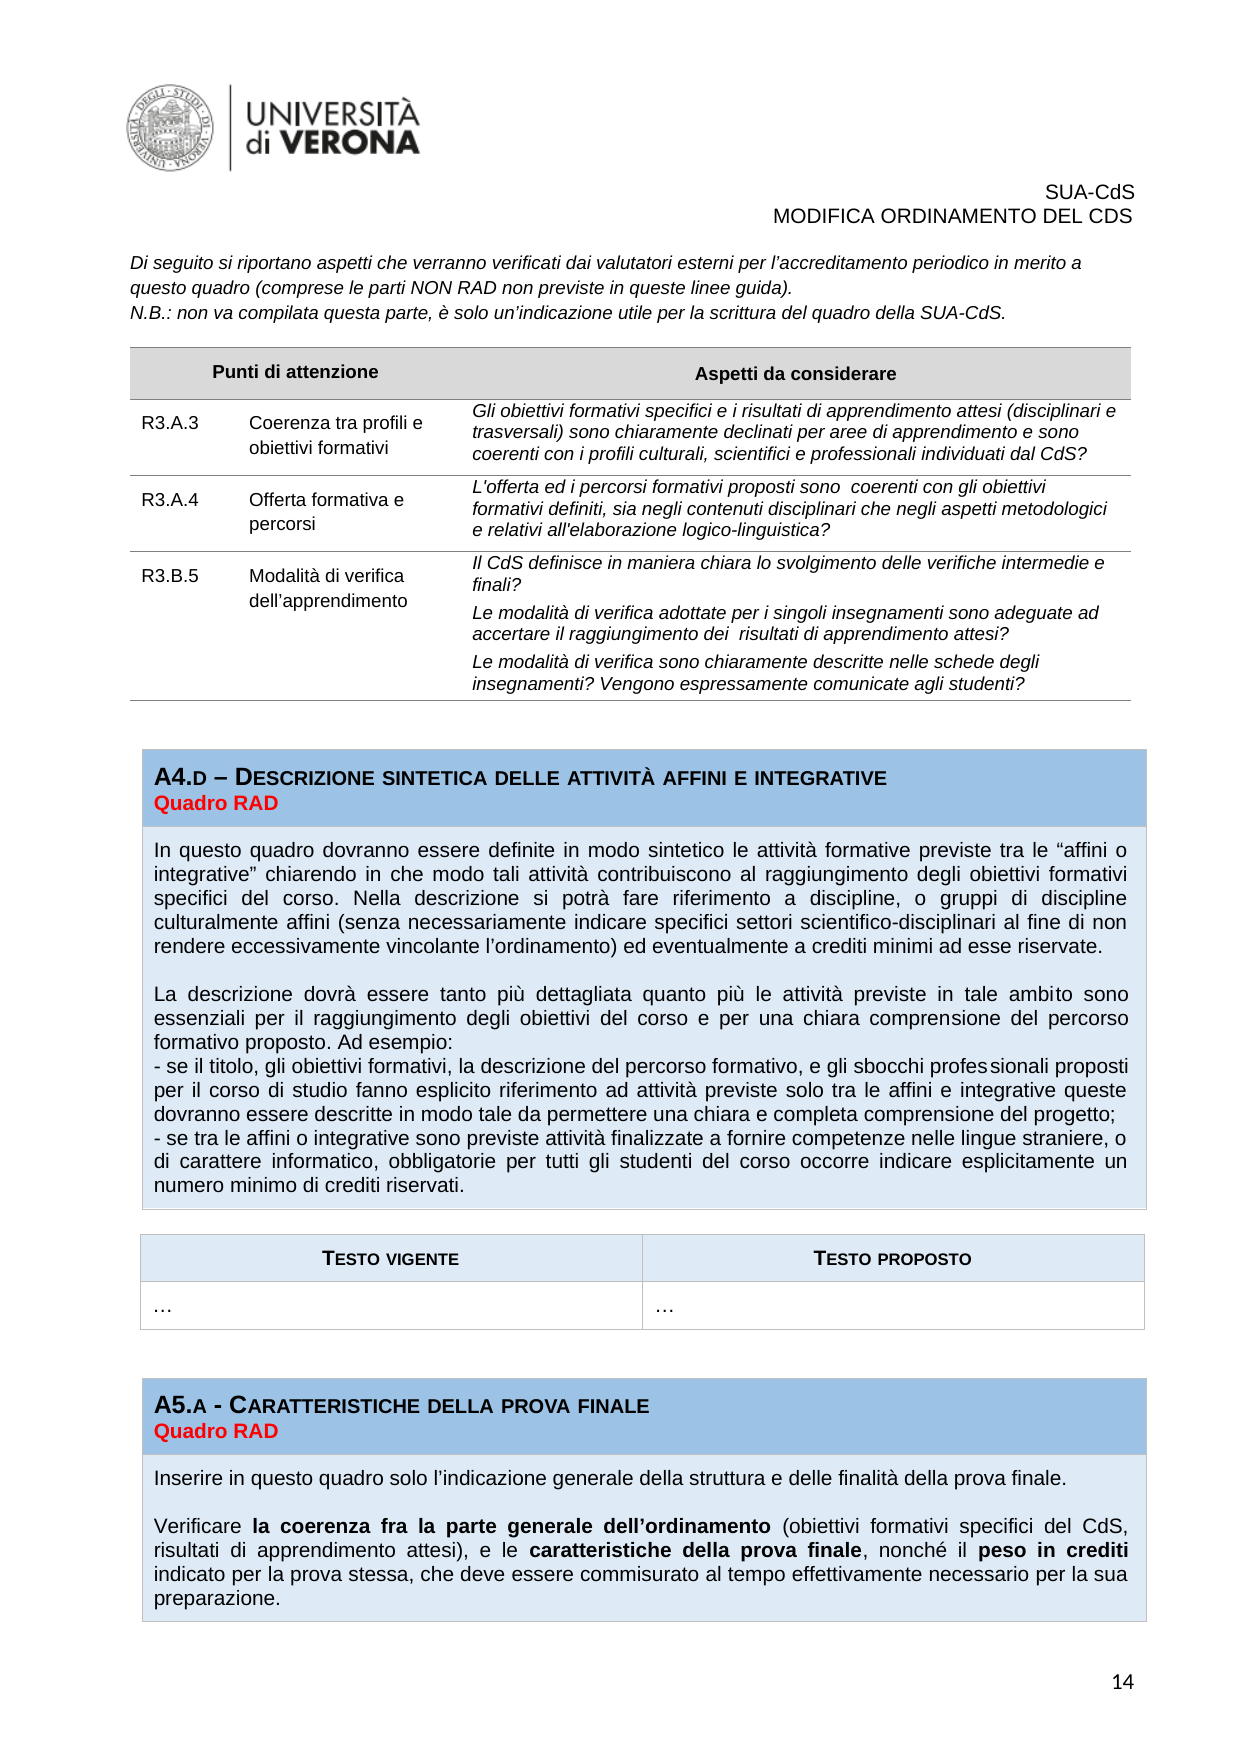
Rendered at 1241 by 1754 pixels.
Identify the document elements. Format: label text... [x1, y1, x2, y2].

table_cell Modalità di verifica dell’apprendimento [238, 552, 461, 700]
table_header Punti di attenzione [130, 348, 461, 399]
table_header Testo proposto [643, 1235, 1144, 1281]
table_cell In questo quadro dovranno essere definite in modo sintetico le attività formative previste tra le “affini o integrative” chiarendo in che modo tali attività contribuiscono al raggiungimento degli obiettivi formativi specifici del corso. Nella descrizione si potrà fare riferimento a discipline, o gruppi di discipline culturalmente affini (senza necessariamente indicare specifici settori scientifico-disciplinari al fine di non rendere eccessivamente vincolante l’ordinamento) ed eventualmente a crediti minimi ad esse riservate. La descrizione dovrà essere tanto più dettagliata quanto più le attività previste in tale ambito sono essenziali per il raggiungimento degli obiettivi del corso e per una chiara comprensione del percorso formativo proposto. Ad esempio: - se il titolo, gli obiettivi formativi, la descrizione del percorso formativo, e gli sbocchi professionali proposti per il corso di studio fanno esplicito riferimento ad attività previste solo tra le affini e integrative queste dovranno essere descritte in modo tale da permettere una chiara e completa comprensione del progetto; - se tra le affini o integrative sono previste attività finalizzate a fornire competenze nelle lingue straniere, o di carattere informatico, obbligatorie per tutti gli studenti del corso occorre indicare esplicitamente un numero minimo di crediti riservati. [143, 827, 1146, 1208]
table_cell Il CdS definisce in maniera chiara lo svolgimento delle verifiche intermedie e finali? Le modalità di verifica adottate per i singoli insegnamenti sono adeguate ad accertare il raggiungimento dei risultati di apprendimento attesi? Le modalità di verifica sono chiaramente descritte nelle schede degli insegnamenti? Vengono espressamente comunicate agli studenti? [461, 552, 1131, 700]
table_header A4.d – Descrizione sintetica delle attività affini e integrative Quadro RAD [143, 750, 1146, 826]
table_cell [143, 1455, 1146, 1621]
table_cell … [643, 1282, 1144, 1328]
table_cell R3.A.4 [130, 476, 238, 551]
text Di seguito si riportano aspetti che verranno verificati dai valutatori esterni per l’accreditamento periodico in merito a questo quadro (comprese le parti NON RAD non previste in queste linee guida). [130, 252, 1134, 298]
table_cell Gli obiettivi formativi specifici e i risultati di apprendimento attesi (disciplinari e trasversali) sono chiaramente declinati per aree di apprendimento e sono coerenti con i profili culturali, scientifici e professionali individuati dal CdS? [461, 400, 1131, 475]
table_cell … [141, 1282, 642, 1328]
table_cell R3.A.3 [130, 400, 238, 475]
table_cell Offerta formativa e percorsi [238, 476, 461, 551]
table_header Testo vigente [141, 1235, 642, 1281]
table_header A5.a - Caratteristiche della prova finale Quadro RAD [143, 1379, 1146, 1454]
table_cell L'offerta ed i percorsi formativi proposti sono coerenti con gli obiettivi formativi definiti, sia negli contenuti disciplinari che negli aspetti metodologici e relativi all'elaborazione logico-linguistica? [461, 476, 1131, 551]
table_cell Coerenza tra profili e obiettivi formativi [238, 400, 461, 475]
table_header Aspetti da considerare [461, 348, 1131, 399]
text N.B.: non va compilata questa parte, è solo un’indicazione utile per la scrittura del quadro della SUA-CdS. [130, 302, 1134, 323]
table_cell R3.B.5 [130, 552, 238, 700]
